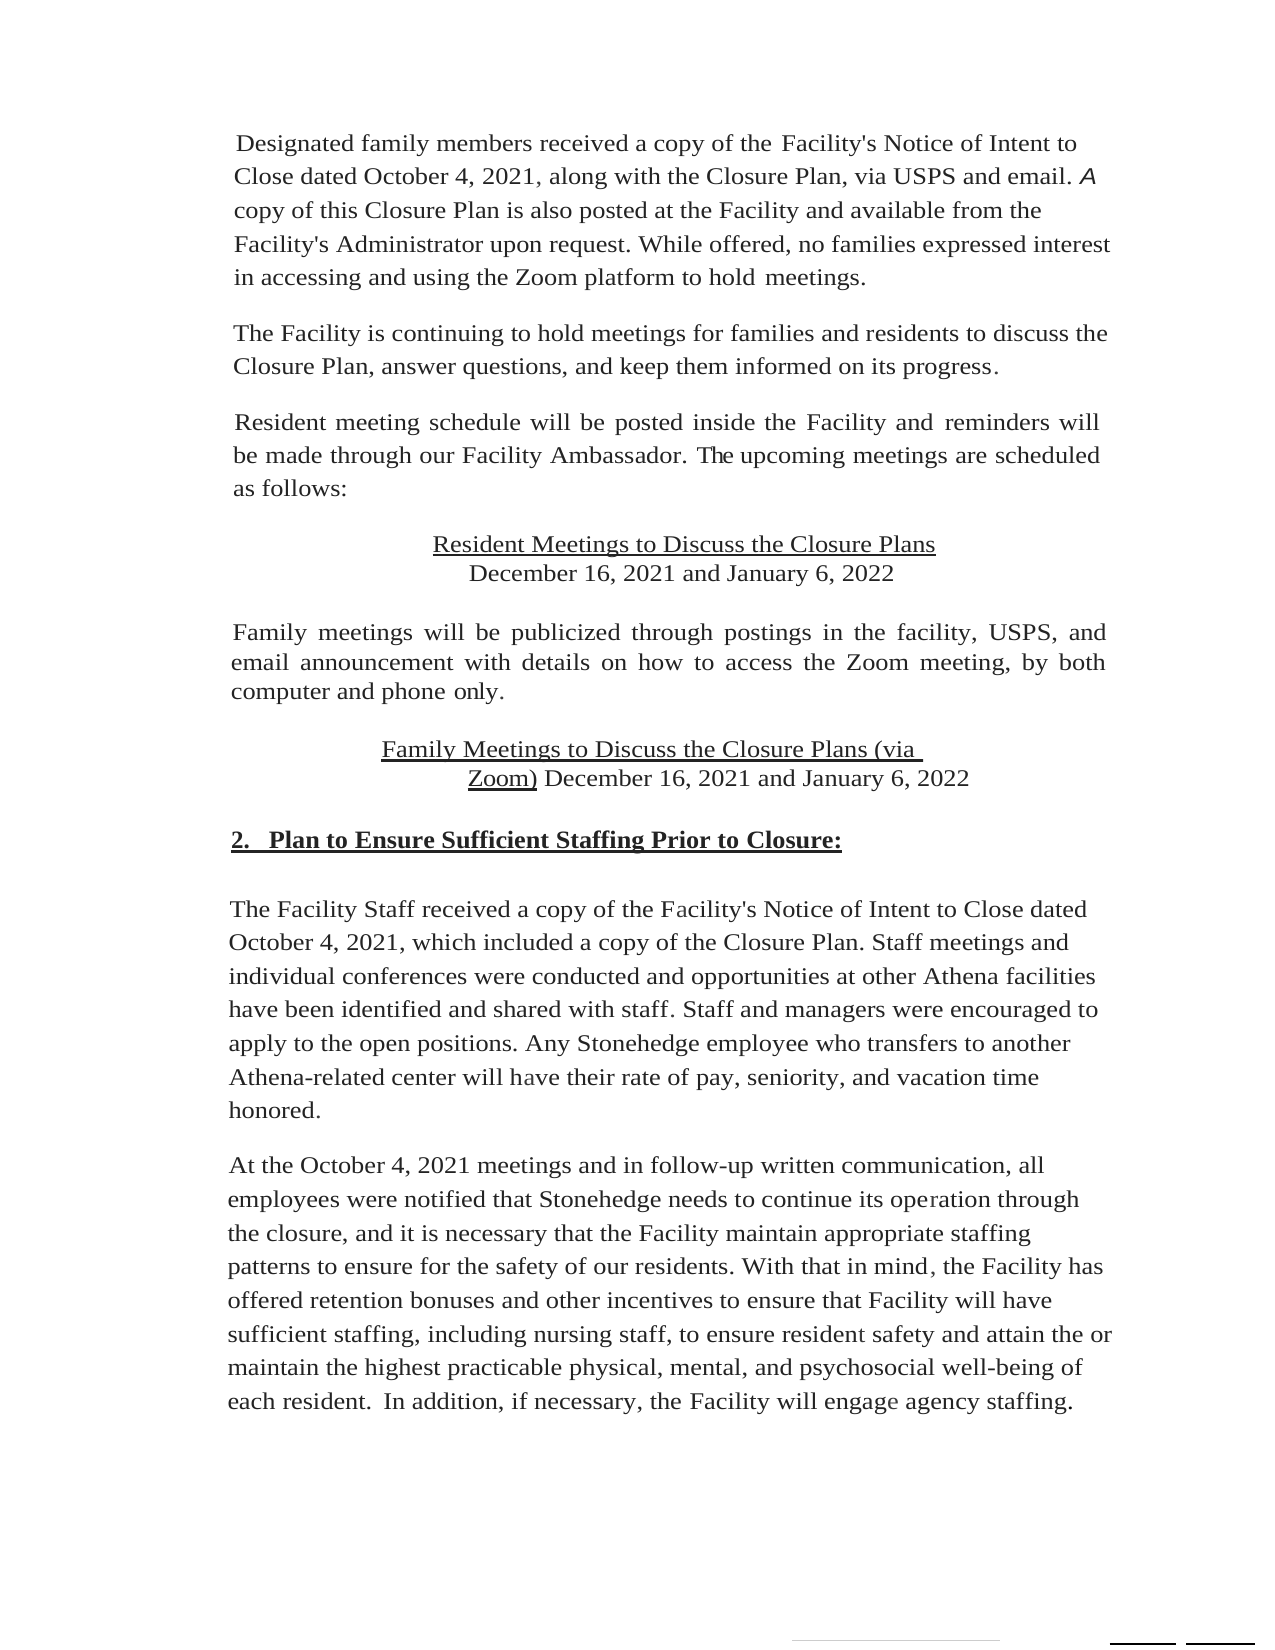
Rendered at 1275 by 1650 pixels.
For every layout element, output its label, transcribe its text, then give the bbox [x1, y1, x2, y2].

text The Facility Staff received a copy of the Facility's Notice of Intent to Close dated October 4, 2021, which included a copy of the Closure Plan. Staff meetings and individual conferences were conducted and opportunities at other Athena facilities have been identified and shared with staff. Staff and managers were encouraged to apply to the open positions. Any Stonehedge employee who transfers to another Athena-related center will have their rate of pay, seniority, and vacation time honored. [228, 894, 1108, 1124]
text Family meetings will be publicized through postings in the facility, USPS, and email announcement with details on how to access the Zoom meeting, by both computer and phone only. [231, 618, 1107, 705]
text The Facility is continuing to hold meetings for families and residents to discuss the Closure Plan, answer questions, and keep them informed on its progress. [233, 319, 1139, 380]
text Resident Meetings to Discuss the Closure Plans December 16, 2021 and January 6, 2022 [432, 529, 938, 587]
text At the October 4, 2021 meetings and in follow-up written communication, all employees were notified that Stonehedge needs to continue its operation through the closure, and it is necessary that the Facility maintain appropriate staffing patterns to ensure for the safety of our residents. With that in mind, the Facility has offered retention bonuses and other incentives to ensure that Facility will have sufficient staffing, including nursing staff, to ensure resident safety and attain the or maintain the highest practicable physical, mental, and psychosocial well-being of each resident. In addition, if necessary, the Facility will engage agency staffing. [227, 1151, 1113, 1414]
subtitle Plan to Ensure Sufficient Staffing Prior to Closure: [231, 825, 1139, 854]
text Designated family members received a copy of the Facility's Notice of Intent to Close dated October 4, 2021, along with the Closure Plan, via USPS and email. A copy of this Closure Plan is also posted at the Facility and available from the Facility's Administrator upon request. While offered, no families expressed interest in accessing and using the Zoom platform to hold meetings. [233, 129, 1128, 291]
text Family Meetings to Discuss the Closure Plans (via Zoom) December 16, 2021 and January 6, 2022 [381, 735, 978, 792]
text Resident meeting schedule will be posted inside the Facility and reminders will be made through our Facility Ambassador. The upcoming meetings are scheduled as follows: [233, 408, 1101, 502]
